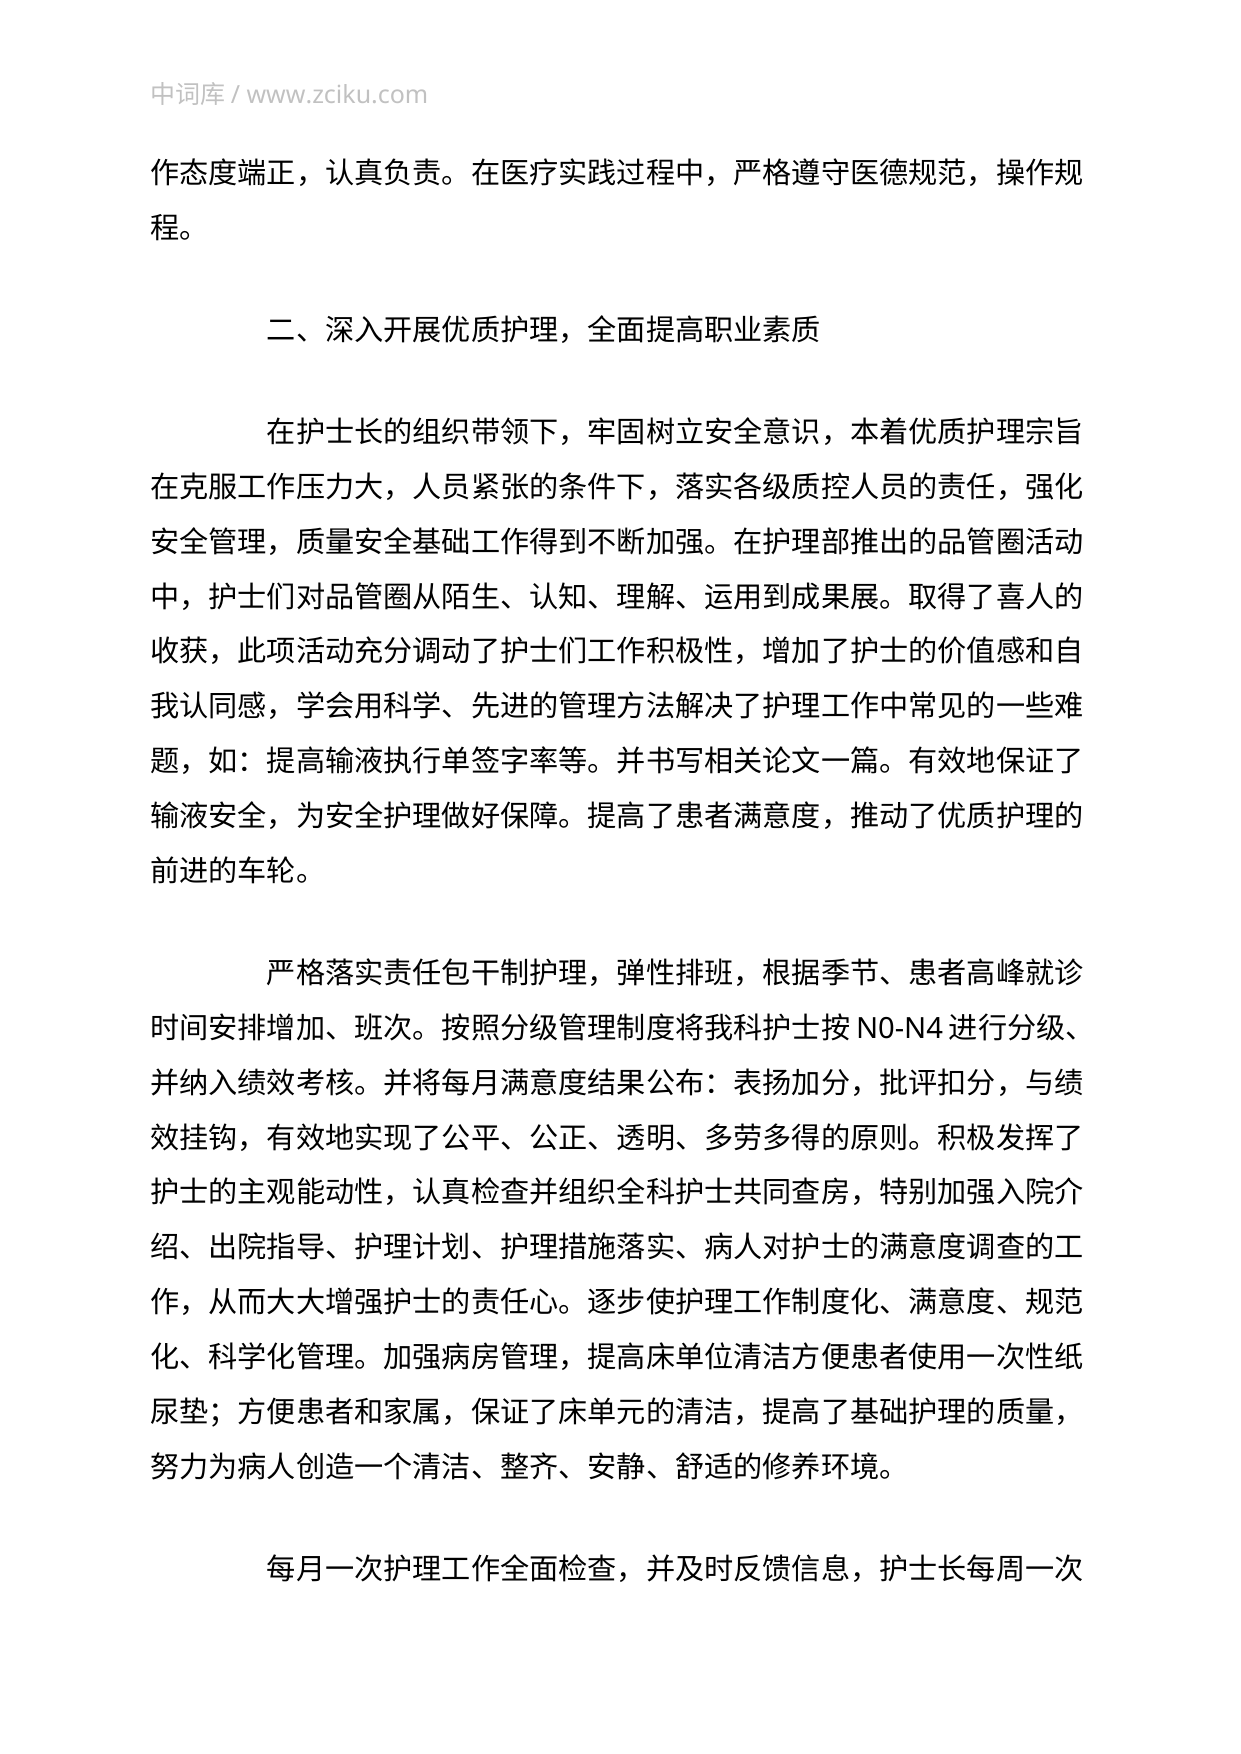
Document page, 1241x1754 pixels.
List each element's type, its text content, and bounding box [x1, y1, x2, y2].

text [150, 150, 1090, 247]
text 二、深入开展优质护理，全面提高职业素质 [150, 307, 1090, 349]
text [150, 1545, 1090, 1588]
text 严格落实责任包干制护理，弹性排班，根据季节、患者高峰就诊时间安排增加、班次。按照分级管理制度将我科护士按N0-N4进行分级、并纳入绩效考核。并将每月满意度结果公布：表扬加分，批评扣分，与绩效挂钩，有效地实现了公平、公正、透明、多劳多得的原则。积极发挥了护士的主观能动性，认真检查并组织全科护士共同查房，特别加强入院介绍、出院指导、护理计划、护理措施落实、病人对护士的满意度调查的工作，从而大大增强护士的责任心。逐步使护理工作制度化、满意度、规范化、科学化管理。加强病房管理，提高床单位清洁方便患者使用一次性纸尿垫；方便患者和家属，保证了床单元的清洁，提高了基础护理的质量，努力为病人创造一个清洁、整齐、安静、舒适的修养环境。 [150, 949, 1090, 1486]
text 在护士长的组织带领下，牢固树立安全意识，本着优质护理宗旨在克服工作压力大，人员紧张的条件下，落实各级质控人员的责任，强化安全管理，质量安全基础工作得到不断加强。在护理部推出的品管圈活动中，护士们对品管圈从陌生、认知、理解、运用到成果展。取得了喜人的收获，此项活动充分调动了护士们工作积极性，增加了护士的价值感和自我认同感，学会用科学、先进的管理方法解决了护理工作中常见的一些难题，如：提高输液执行单签字率等。并书写相关论文一篇。有效地保证了输液安全，为安全护理做好保障。提高了患者满意度，推动了优质护理的前进的车轮。 [150, 408, 1090, 890]
